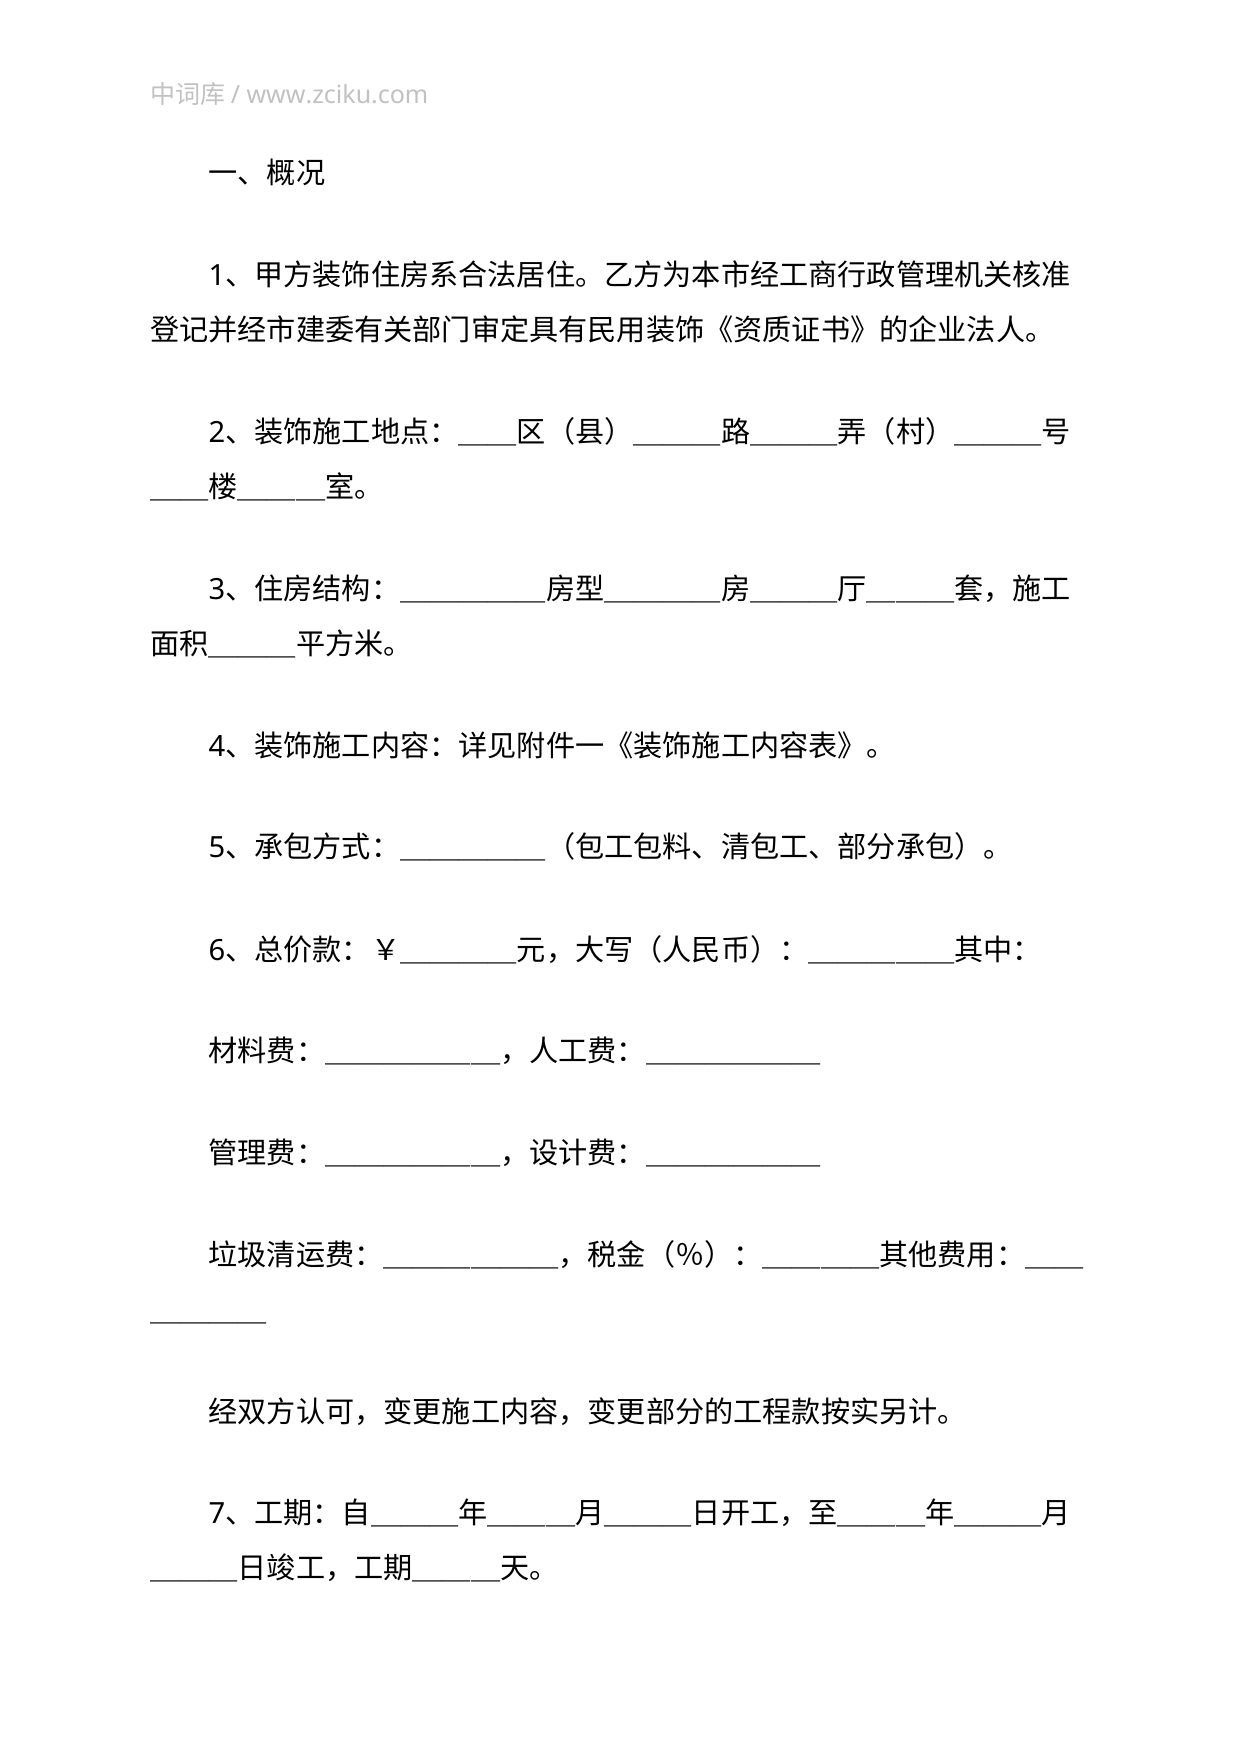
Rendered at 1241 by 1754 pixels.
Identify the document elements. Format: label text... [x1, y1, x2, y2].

text 1、甲方装饰住房系合法居住。乙方为本市经工商行政管理机关核准登记并经市建委有关部门审定具有民用装饰《资质证书》的企业法人。 [150, 252, 1090, 349]
text 7、工期：自＿＿＿年＿＿＿月＿＿＿日开工，至＿＿＿年＿＿＿月＿＿＿日竣工，工期＿＿＿天。 [150, 1490, 1090, 1587]
text 一、概况 [150, 150, 1090, 192]
text 材料费：＿＿＿＿＿＿，人工费：＿＿＿＿＿＿ [150, 1028, 1090, 1070]
text 6、总价款：￥＿＿＿＿元，大写（人民币）：＿＿＿＿＿其中： [150, 926, 1090, 968]
text 管理费：＿＿＿＿＿＿，设计费：＿＿＿＿＿＿ [150, 1130, 1090, 1172]
text 经双方认可，变更施工内容，变更部分的工程款按实另计。 [150, 1388, 1090, 1431]
text 5、承包方式：＿＿＿＿＿（包工包料、清包工、部分承包）。 [150, 824, 1090, 866]
text 2、装饰施工地点：＿＿区（县）＿＿＿路＿＿＿弄（村）＿＿＿号＿＿楼＿＿＿室。 [150, 408, 1090, 506]
text 4、装饰施工内容：详见附件一《装饰施工内容表》。 [150, 722, 1090, 764]
text 垃圾清运费：＿＿＿＿＿＿，税金（％）：＿＿＿＿其他费用：＿＿＿＿＿＿ [150, 1232, 1090, 1329]
text 3、住房结构：＿＿＿＿＿房型＿＿＿＿房＿＿＿厅＿＿＿套，施工面积＿＿＿平方米。 [150, 565, 1090, 663]
